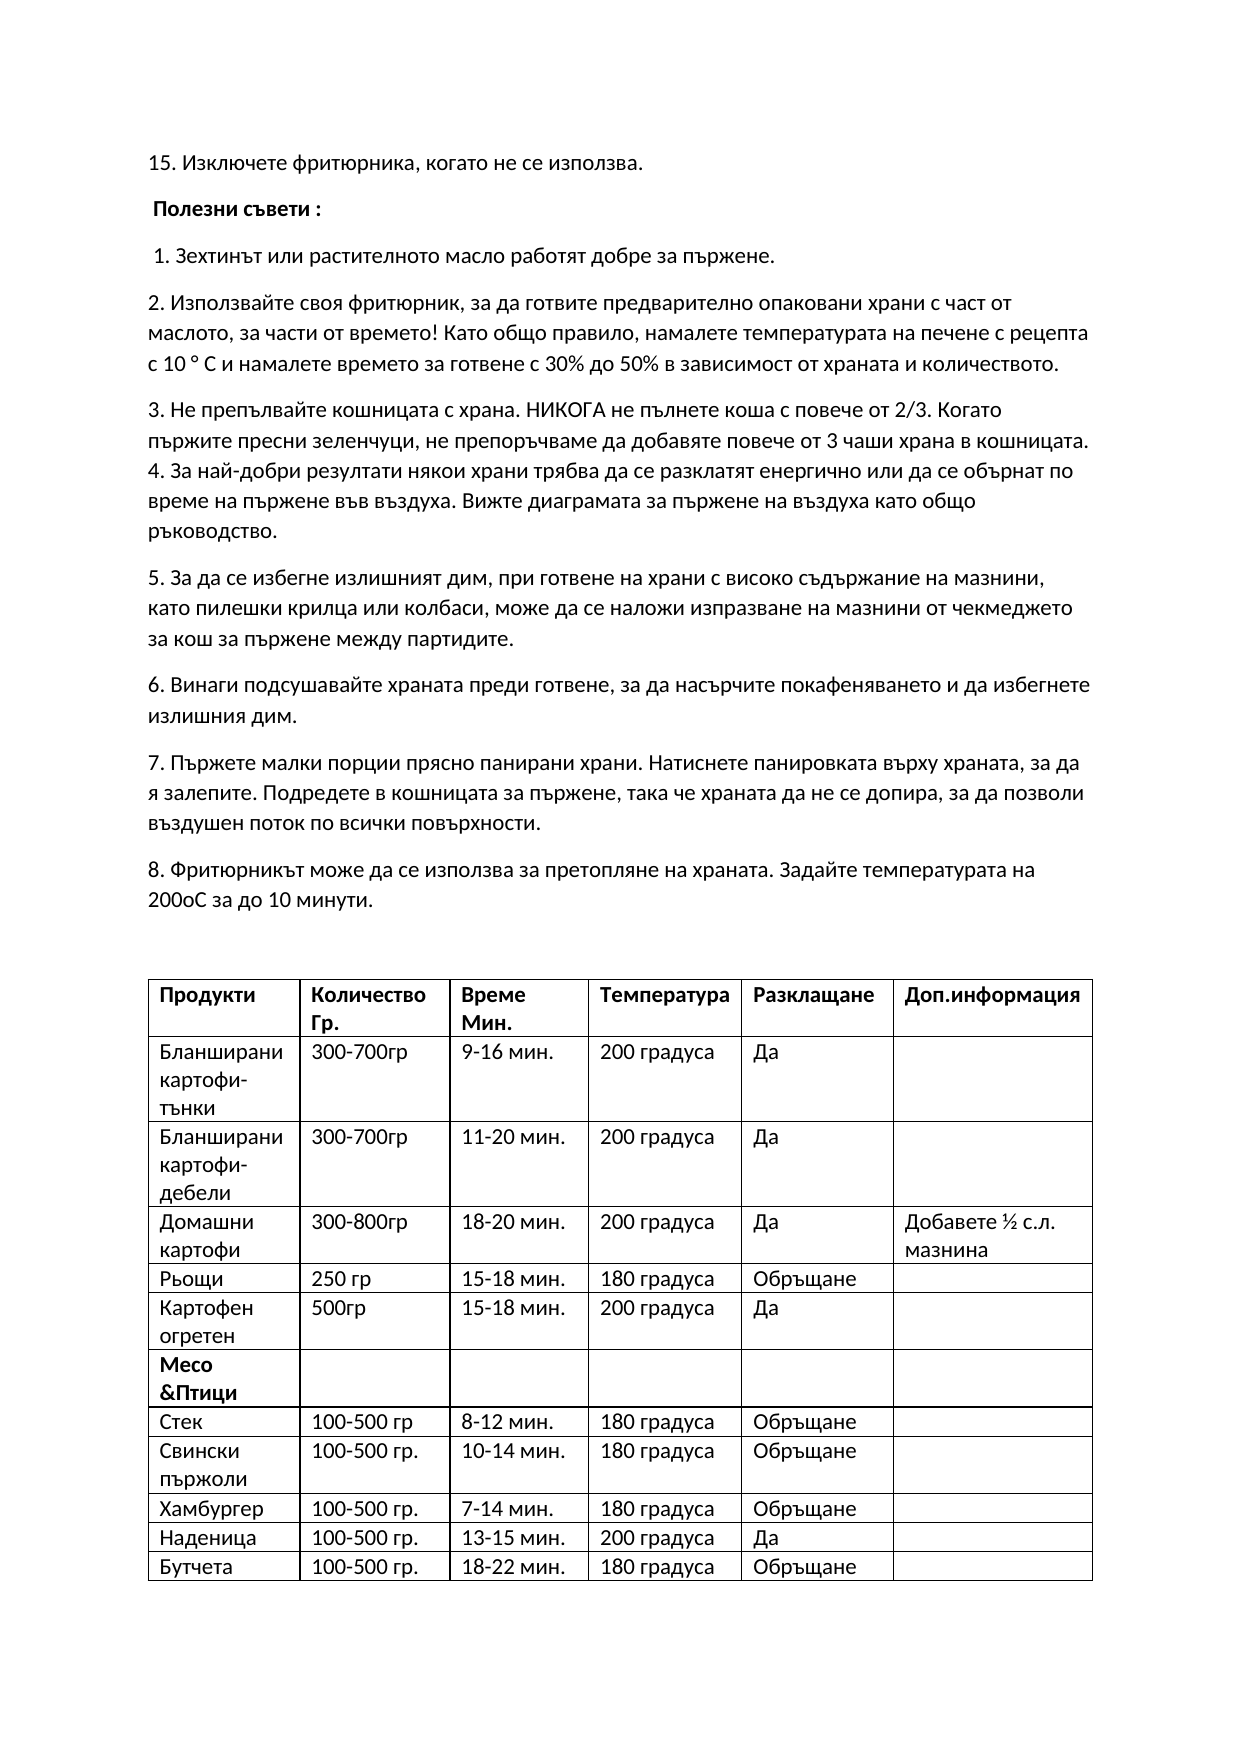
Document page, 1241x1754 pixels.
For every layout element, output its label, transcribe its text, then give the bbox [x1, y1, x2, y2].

table_cell [894, 1523, 1092, 1551]
table_header Разклащане [742, 980, 893, 1036]
table_cell Обръщане [742, 1494, 893, 1522]
table_header Доп.информация [894, 980, 1092, 1036]
table_cell [894, 1350, 1092, 1406]
table_cell 8-12 мин. [451, 1408, 588, 1436]
text Полезни съвети : [148, 194, 1093, 222]
table_cell Бланширани картофи-дебели [149, 1122, 299, 1206]
table_cell Да [742, 1293, 893, 1349]
text 6. Винаги подсушавайте храната преди готвене, за да насърчите покафеняването и да избегнете излишния дим. [148, 671, 1093, 729]
table_cell Хамбургер [149, 1494, 299, 1522]
table_cell Бланширани картофи-тънки [149, 1037, 299, 1121]
table_cell Обръщане [742, 1264, 893, 1292]
table_cell 250 гр [301, 1264, 449, 1292]
table_cell [894, 1037, 1092, 1121]
table_cell 9-16 мин. [451, 1037, 588, 1121]
table_cell [742, 1350, 893, 1406]
table_cell 100-500 гр. [301, 1552, 449, 1580]
table_cell [894, 1122, 1092, 1206]
table_cell Обръщане [742, 1437, 893, 1493]
table_cell [894, 1552, 1092, 1580]
table_cell 100-500 гр. [301, 1494, 449, 1522]
table_cell 200 градуса [589, 1037, 741, 1121]
text 15. Изключете фритюрника, когато не се използва. [148, 148, 1093, 176]
table_cell Стек [149, 1408, 299, 1436]
table_cell 180 градуса [589, 1552, 741, 1580]
table_cell Да [742, 1523, 893, 1551]
table_cell 10-14 мин. [451, 1437, 588, 1493]
table_cell 300-700гр [301, 1122, 449, 1206]
text 1. Зехтинът или растителното масло работят добре за пържене. [148, 241, 1093, 269]
table_header Количество Гр. [301, 980, 449, 1036]
table_cell 300-700гр [301, 1037, 449, 1121]
table_cell Бутчета [149, 1552, 299, 1580]
table_cell 200 градуса [589, 1122, 741, 1206]
table_cell [894, 1437, 1092, 1493]
table_cell Картофен огретен [149, 1293, 299, 1349]
table_cell 180 градуса [589, 1408, 741, 1436]
table_cell 200 градуса [589, 1523, 741, 1551]
text 7. Пържете малки порции прясно панирани храни. Натиснете панировката върху храната, за да я залепите. Подредете в кошницата за пържене, така че храната да не се допира, за да позволи въздушен поток по всички повърхности. [148, 748, 1093, 836]
text 3. Не препълвайте кошницата с храна. НИКОГА не пълнете коша с повече от 2/3. Когато пържите пресни зеленчуци, не препоръчваме да добавяте повече от 3 чаши храна в кошницата. 4. За най-добри резултати някои храни трябва да се разклатят енергично или да се обърнат по време на пържене във въздуха. Вижте диаграмата за пържене на въздуха като общо ръководство. [148, 396, 1093, 544]
table_cell Да [742, 1122, 893, 1206]
table_header Време Мин. [451, 980, 588, 1036]
table_cell 100-500 гр. [301, 1437, 449, 1493]
table_cell Рьощи [149, 1264, 299, 1292]
table_cell [894, 1264, 1092, 1292]
table_cell 15-18 мин. [451, 1264, 588, 1292]
table_cell [894, 1293, 1092, 1349]
table_cell Да [742, 1037, 893, 1121]
table_cell [451, 1350, 588, 1406]
table_cell Свински пържоли [149, 1437, 299, 1493]
text 8. Фритюрникът може да се използва за претопляне на храната. Задайте температурата на 200oC за до 10 минути. [148, 855, 1093, 913]
text 2. Използвайте своя фритюрник, за да готвите предварително опаковани храни с част от маслото, за части от времето! Като общо правило, намалете температурата на печене с рецепта с 10 ° C и намалете времето за готвене с 30% до 50% в зависимост от храната и количеството. [148, 288, 1093, 377]
table_cell Да [742, 1207, 893, 1263]
table_cell Домашни картофи [149, 1207, 299, 1263]
table_cell 200 градуса [589, 1207, 741, 1263]
table_cell Обръщане [742, 1408, 893, 1436]
table_cell [589, 1350, 741, 1406]
table_cell 18-22 мин. [451, 1552, 588, 1580]
table_cell 180 градуса [589, 1437, 741, 1493]
table_cell Обръщане [742, 1552, 893, 1580]
table_cell 7-14 мин. [451, 1494, 588, 1522]
table_cell 180 градуса [589, 1494, 741, 1522]
table_cell [301, 1350, 449, 1406]
table_cell 200 градуса [589, 1293, 741, 1349]
table_cell 11-20 мин. [451, 1122, 588, 1206]
table_cell 300-800гр [301, 1207, 449, 1263]
table_cell Добавете ½ с.л. мазнина [894, 1207, 1092, 1263]
table_cell [894, 1494, 1092, 1522]
table_cell [894, 1408, 1092, 1436]
table_cell 180 градуса [589, 1264, 741, 1292]
table_cell 18-20 мин. [451, 1207, 588, 1263]
table_cell Наденица [149, 1523, 299, 1551]
text 5. За да се избегне излишният дим, при готвене на храни с високо съдържание на мазнини, като пилешки крилца или колбаси, може да се наложи изпразване на мазнини от чекмеджето за кош за пържене между партидите. [148, 563, 1093, 652]
table_cell 500гр [301, 1293, 449, 1349]
table_cell Месо &Птици [149, 1350, 299, 1406]
table_cell 13-15 мин. [451, 1523, 588, 1551]
table_cell 100-500 гр [301, 1408, 449, 1436]
table_header Температура [589, 980, 741, 1036]
table_cell 100-500 гр. [301, 1523, 449, 1551]
table_header Продукти [149, 980, 299, 1036]
table_cell 15-18 мин. [451, 1293, 588, 1349]
